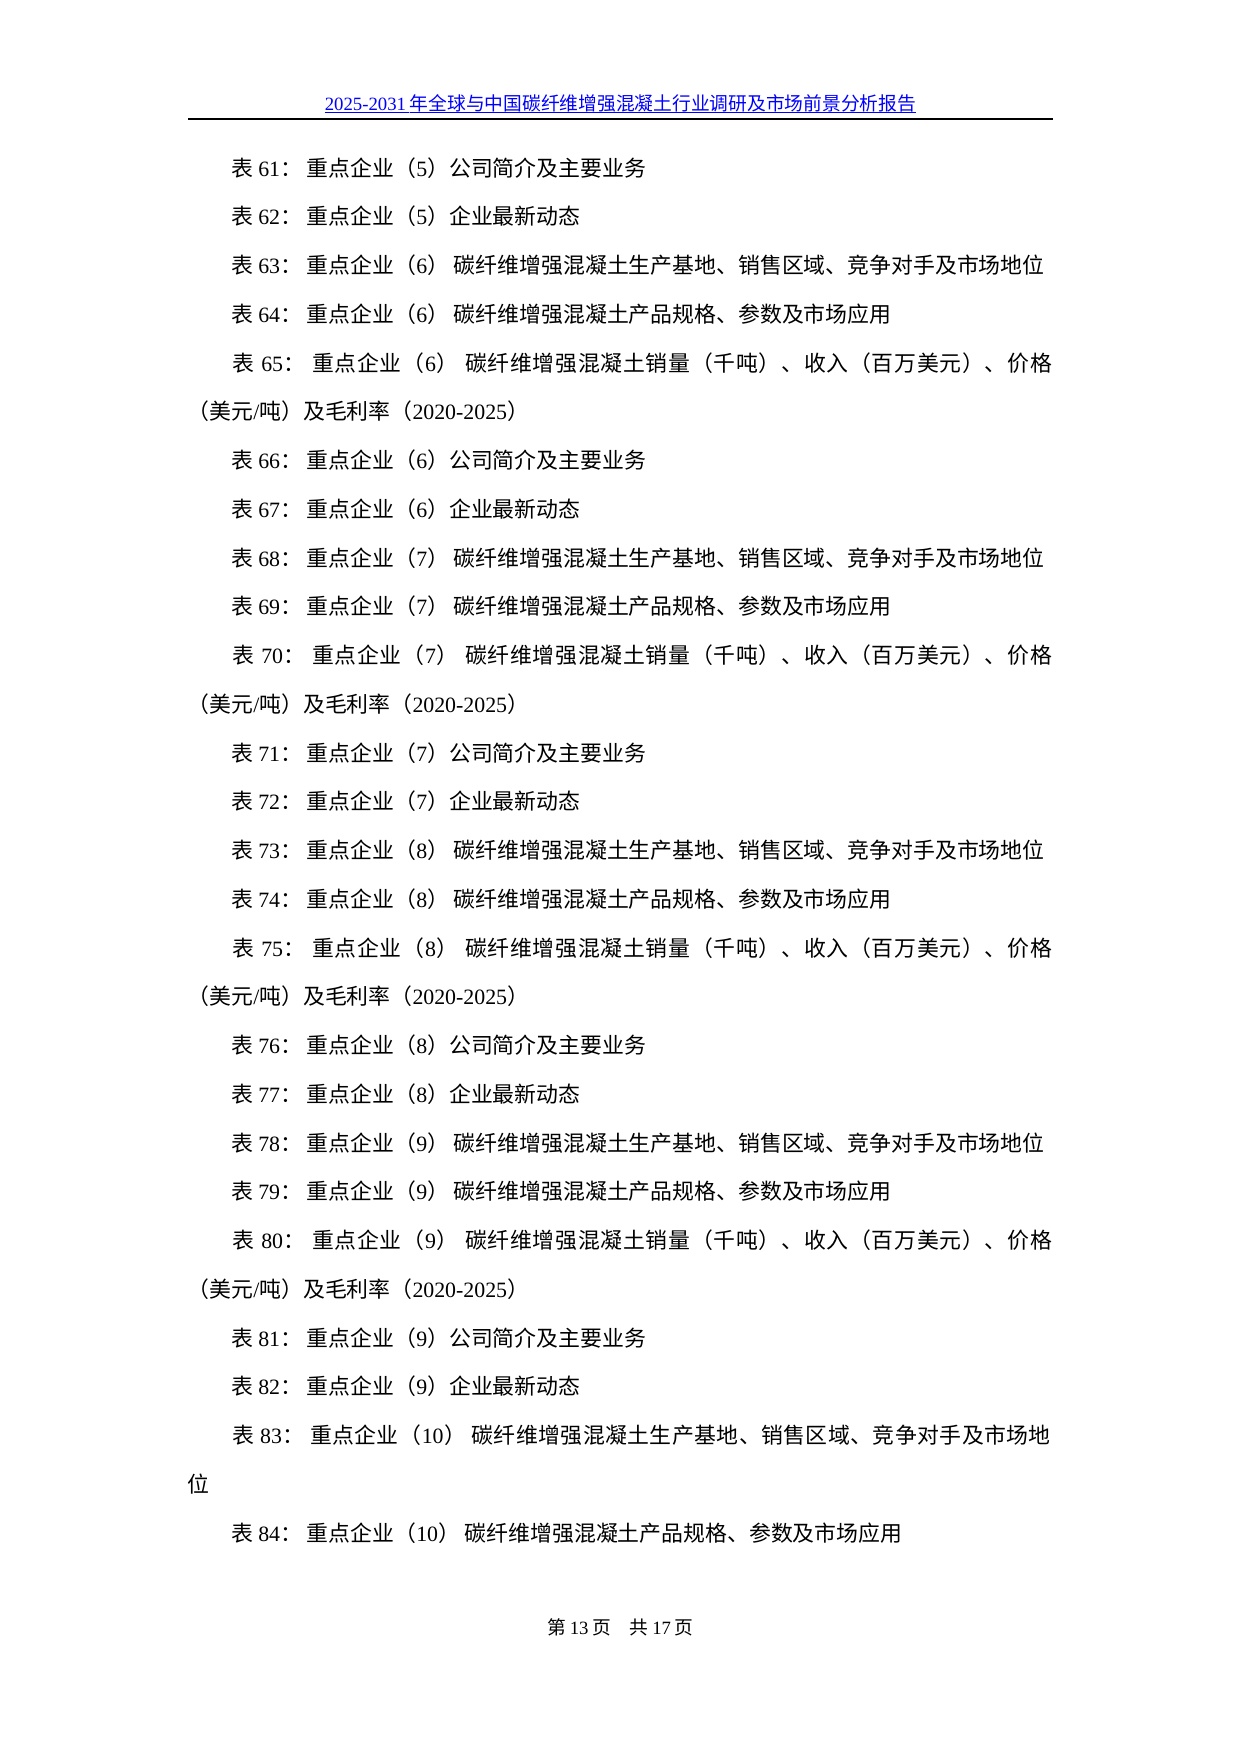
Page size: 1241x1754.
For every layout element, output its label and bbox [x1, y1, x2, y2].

text [187, 150, 1053, 1548]
